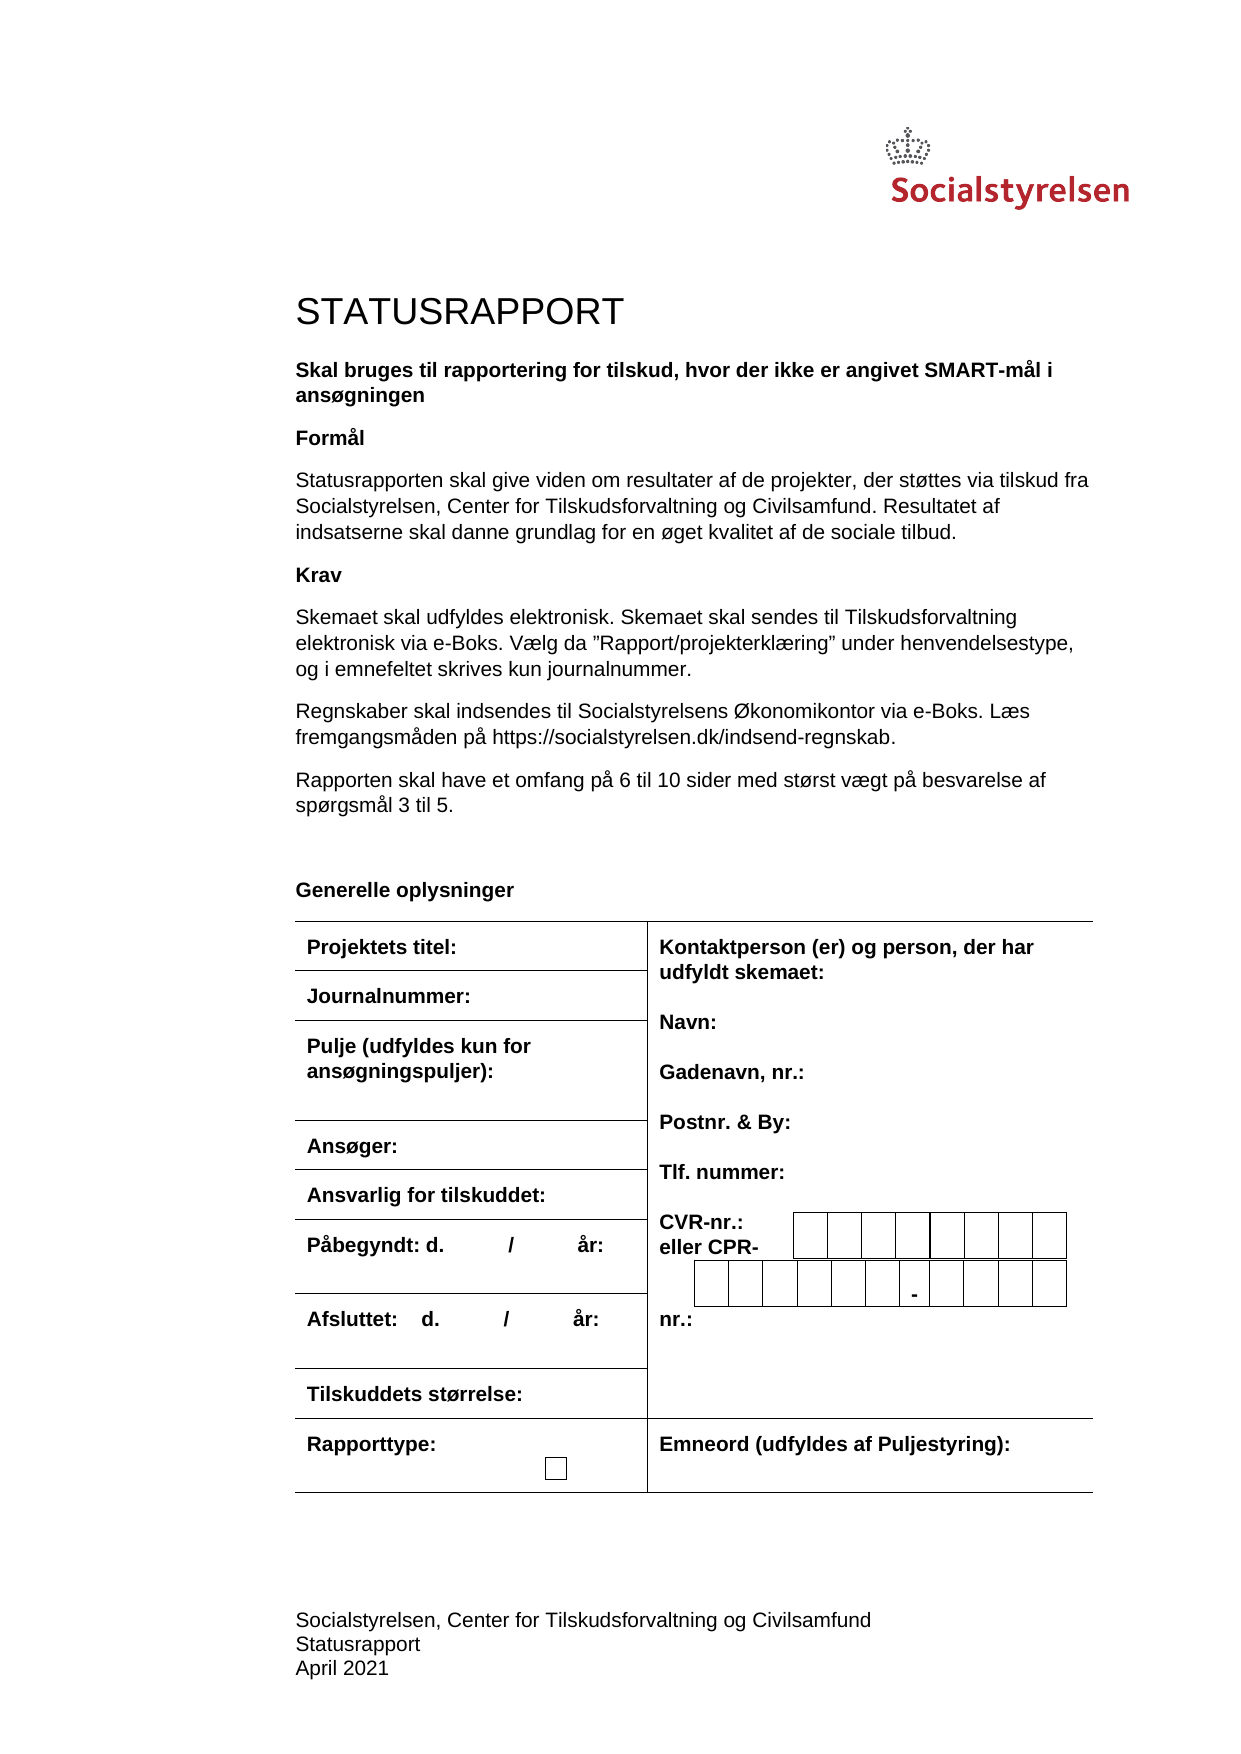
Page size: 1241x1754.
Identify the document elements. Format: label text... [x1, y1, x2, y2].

table_cell Ansvarlig for tilskuddet: [295, 1170, 647, 1219]
text STATUSRAPPORT [295, 289, 1092, 332]
text Rapporten skal have et omfang på 6 til 10 sider med størst vægt på besvarelse af spørgsmål 3 til 5. [295, 767, 1092, 817]
picture [886, 127, 1129, 210]
text Regnskaber skal indsendes til Socialstyrelsens Økonomikontor via e-Boks. Læs fremgangsmåden på https://socialstyrelsen.dk/indsend-regnskab. [295, 699, 1092, 749]
text Formål [295, 426, 1092, 450]
table_cell Pulje (udfyldes kun for ansøgningspuljer): [295, 1021, 647, 1119]
table_header Kontaktperson (er) og person, der har udfyldt skemaet: Navn: Gadenavn, nr.: Postnr. & By: Tlf. nummer: CVR-nr.: eller CPR-nr.: [648, 922, 1093, 1417]
table_cell Ansøger: [295, 1121, 647, 1169]
table_cell Tilskuddets størrelse: [295, 1369, 647, 1417]
table_cell Journalnummer: [295, 971, 647, 1020]
text Skemaet skal udfyldes elektronisk. Skemaet skal sendes til Tilskudsforvaltning elektronisk via e-Boks. Vælg da ”Rapport/projekterklæring” under henvendelsestype, og i emnefeltet skrives kun journalnummer. [295, 605, 1092, 681]
text Generelle oplysninger [295, 878, 1092, 902]
text Krav [295, 562, 1092, 586]
table_cell Afsluttet: d. / år: [295, 1294, 647, 1368]
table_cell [648, 1419, 1093, 1492]
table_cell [295, 1419, 647, 1492]
text Skal bruges til rapportering for tilskud, hvor der ikke er angivet SMART-mål i ansøgningen [295, 357, 1092, 407]
table_header Projektets titel: [295, 922, 647, 970]
table_cell Påbegyndt: d. / år: [295, 1220, 647, 1293]
text Statusrapporten skal give viden om resultater af de projekter, der støttes via tilskud fra Socialstyrelsen, Center for Tilskudsforvaltning og Civilsamfund. Resultatet af indsatserne skal danne grundlag for en øget kvalitet af de sociale tilbud. [295, 468, 1092, 544]
